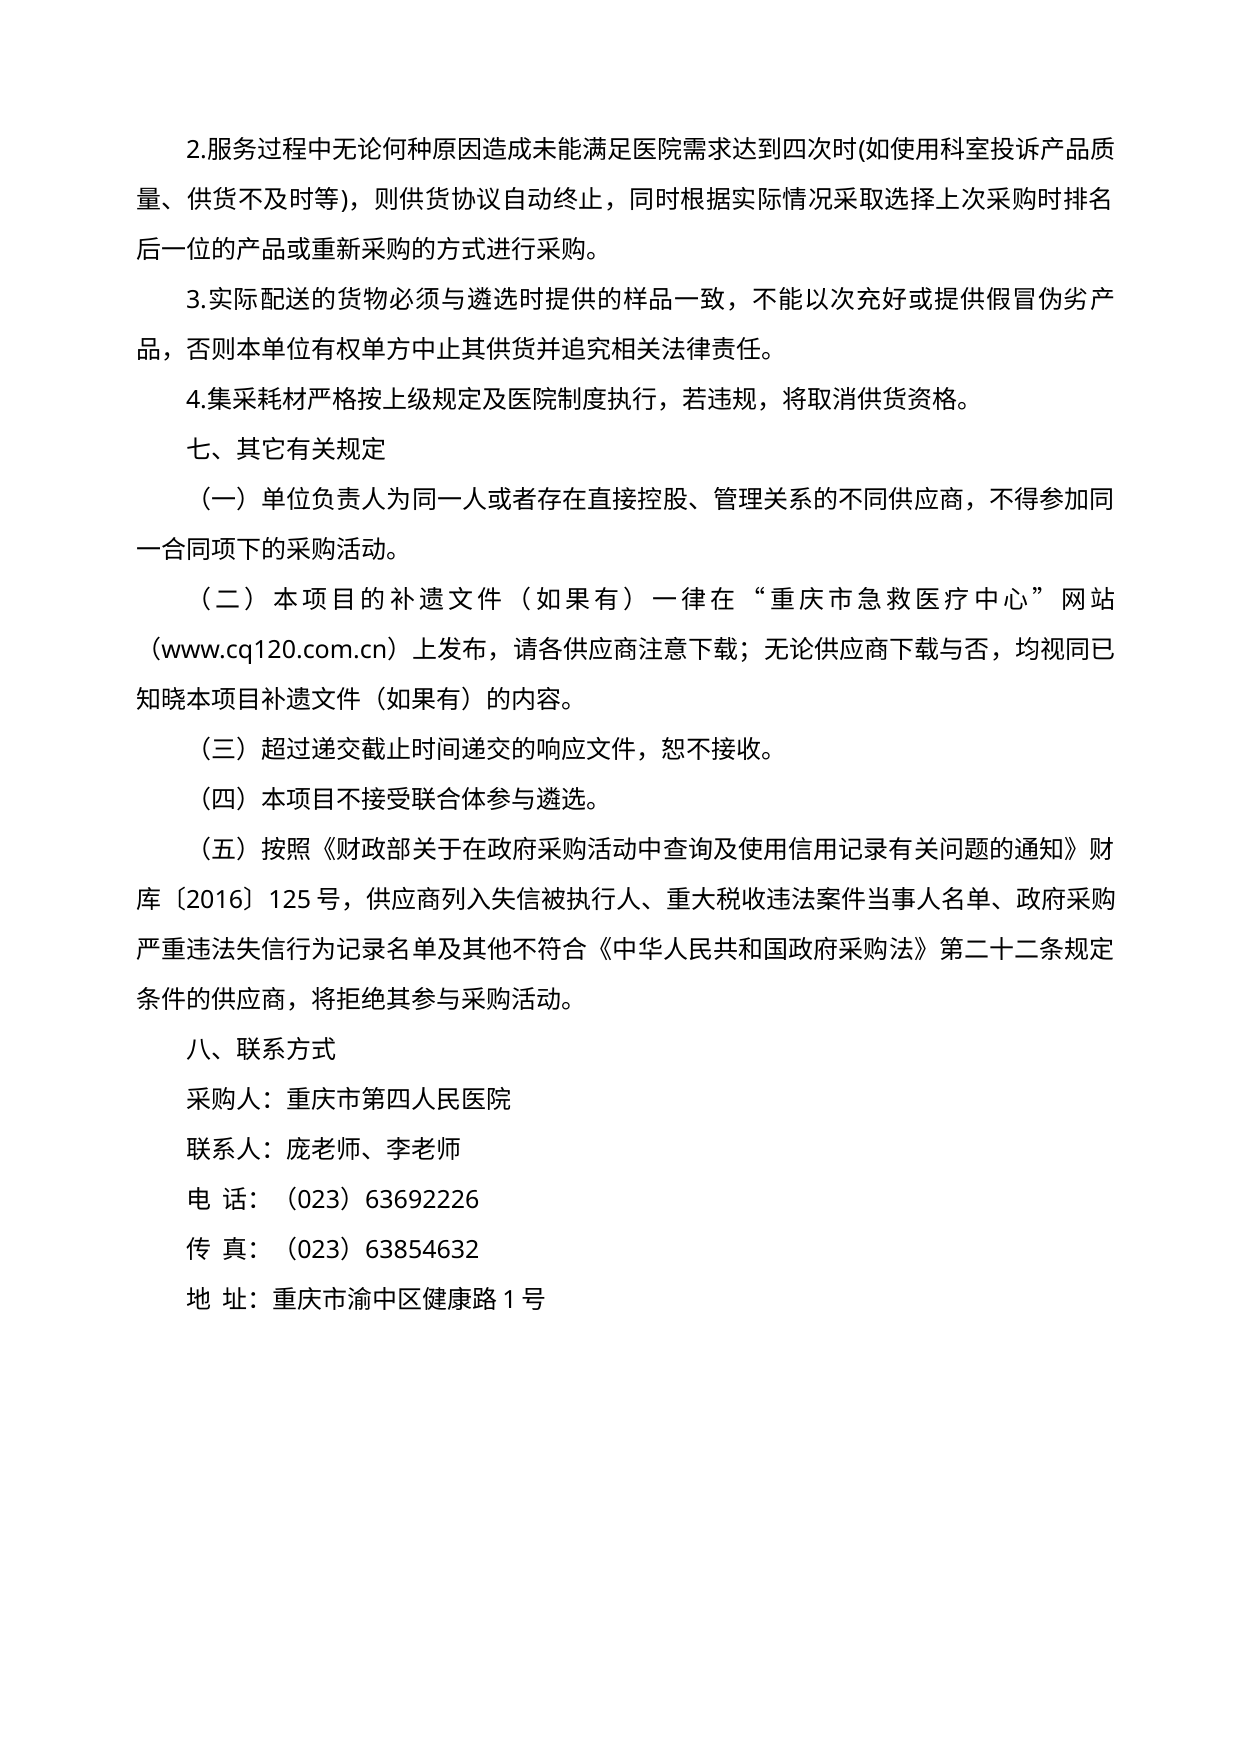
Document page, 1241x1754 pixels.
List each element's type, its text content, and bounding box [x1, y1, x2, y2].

text 八、联系方式 [136, 1018, 1116, 1068]
text （一）单位负责人为同一人或者存在直接控股、管理关系的不同供应商，不得参加同一合同项下的采购活动。 [136, 468, 1116, 568]
list 4.集采耗材严格按上级规定及医院制度执行，若违规，将取消供货资格。 [136, 368, 1116, 418]
text 联系人：庞老师、李老师 [136, 1118, 1116, 1168]
text （四）本项目不接受联合体参与遴选。 [136, 768, 1116, 818]
text 电 话：（023）63692226 [136, 1168, 1116, 1218]
text （五）按照《财政部关于在政府采购活动中查询及使用信用记录有关问题的通知》财库〔2016〕125号，供应商列入失信被执行人、重大税收违法案件当事人名单、政府采购严重违法失信行为记录名单及其他不符合《中华人民共和国政府采购法》第二十二条规定条件的供应商，将拒绝其参与采购活动。 [136, 818, 1116, 1018]
text 地 址：重庆市渝中区健康路1号 [136, 1268, 1116, 1318]
list 2.服务过程中无论何种原因造成未能满足医院需求达到四次时(如使用科室投诉产品质量、供货不及时等)，则供货协议自动终止，同时根据实际情况采取选择上次采购时排名后一位的产品或重新采购的方式进行采购。 [136, 118, 1116, 268]
text （二）本项目的补遗文件（如果有）一律在“重庆市急救医疗中心”网站（www.cq120.com.cn）上发布，请各供应商注意下载；无论供应商下载与否，均视同已知晓本项目补遗文件（如果有）的内容。 [136, 568, 1116, 718]
text 传 真：（023）63854632 [136, 1218, 1116, 1268]
list 3.实际配送的货物必须与遴选时提供的样品一致，不能以次充好或提供假冒伪劣产品，否则本单位有权单方中止其供货并追究相关法律责任。 [136, 268, 1116, 368]
text 七、其它有关规定 [136, 418, 1116, 468]
text 采购人：重庆市第四人民医院 [136, 1068, 1116, 1118]
text （三）超过递交截止时间递交的响应文件，恕不接收。 [136, 718, 1116, 768]
